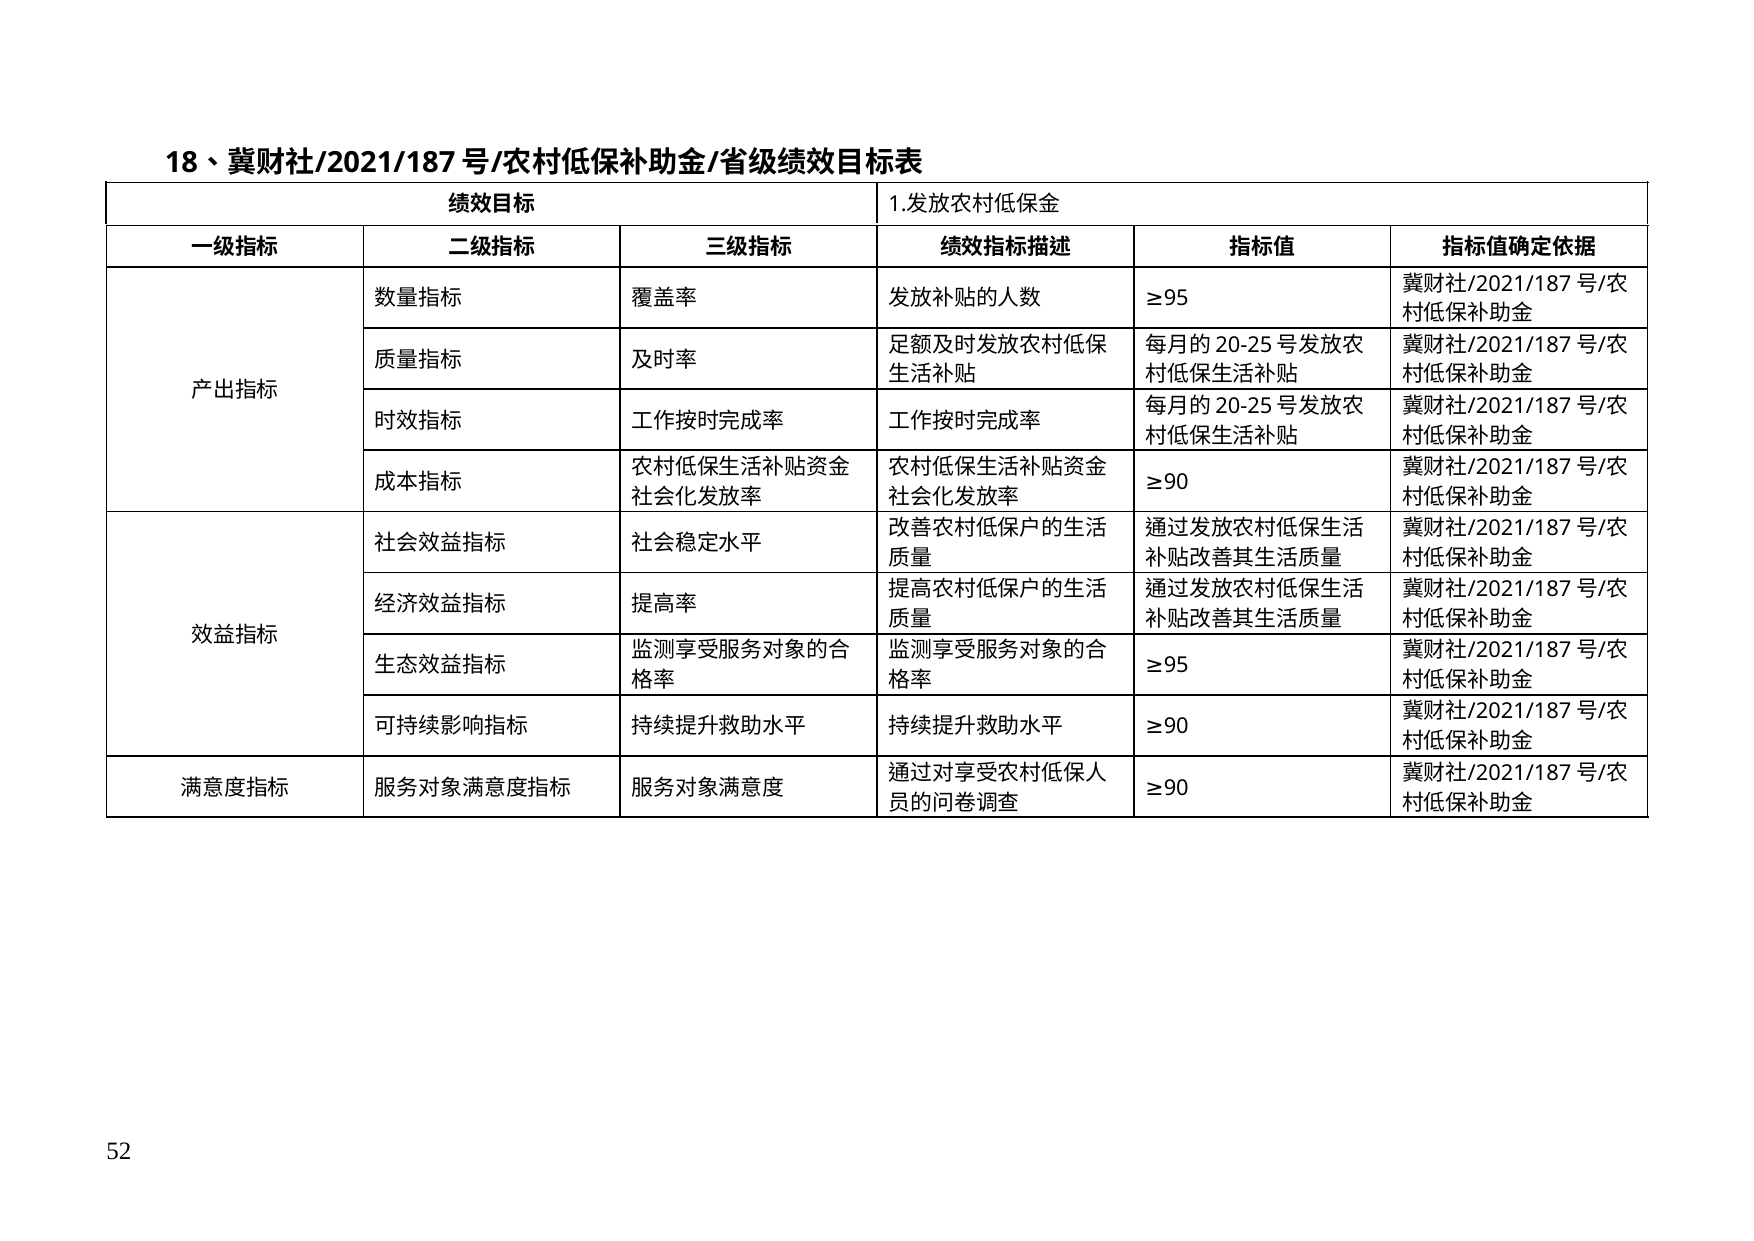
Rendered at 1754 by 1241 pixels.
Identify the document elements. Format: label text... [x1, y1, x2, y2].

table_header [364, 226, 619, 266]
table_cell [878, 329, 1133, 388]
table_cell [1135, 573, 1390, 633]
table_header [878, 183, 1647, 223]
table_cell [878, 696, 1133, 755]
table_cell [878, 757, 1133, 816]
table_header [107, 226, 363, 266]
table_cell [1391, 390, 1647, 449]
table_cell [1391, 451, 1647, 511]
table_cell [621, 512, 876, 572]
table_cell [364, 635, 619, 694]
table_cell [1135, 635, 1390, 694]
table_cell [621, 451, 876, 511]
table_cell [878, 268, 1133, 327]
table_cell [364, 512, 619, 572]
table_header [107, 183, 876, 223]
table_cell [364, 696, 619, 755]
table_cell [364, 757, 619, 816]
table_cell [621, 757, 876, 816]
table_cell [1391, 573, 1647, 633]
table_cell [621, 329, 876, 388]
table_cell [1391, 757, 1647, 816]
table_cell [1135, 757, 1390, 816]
text 18、冀财社/2021/187号/农村低保补助金/省级绩效目标表 [106, 142, 1648, 181]
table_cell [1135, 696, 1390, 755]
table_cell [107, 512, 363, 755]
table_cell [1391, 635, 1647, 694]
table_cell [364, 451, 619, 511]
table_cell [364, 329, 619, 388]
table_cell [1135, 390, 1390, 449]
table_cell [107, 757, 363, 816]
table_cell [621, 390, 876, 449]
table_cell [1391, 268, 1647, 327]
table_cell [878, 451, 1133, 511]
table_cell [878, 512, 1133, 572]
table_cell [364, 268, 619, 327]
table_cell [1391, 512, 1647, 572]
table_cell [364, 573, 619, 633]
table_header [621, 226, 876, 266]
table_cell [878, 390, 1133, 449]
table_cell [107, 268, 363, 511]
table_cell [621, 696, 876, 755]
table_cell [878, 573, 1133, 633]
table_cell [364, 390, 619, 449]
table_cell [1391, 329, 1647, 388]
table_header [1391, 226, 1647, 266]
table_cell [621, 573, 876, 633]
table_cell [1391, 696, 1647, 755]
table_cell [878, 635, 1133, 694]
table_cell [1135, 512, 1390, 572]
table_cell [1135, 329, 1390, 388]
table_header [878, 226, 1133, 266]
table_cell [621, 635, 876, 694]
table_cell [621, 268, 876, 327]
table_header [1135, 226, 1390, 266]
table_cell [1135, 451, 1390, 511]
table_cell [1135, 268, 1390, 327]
